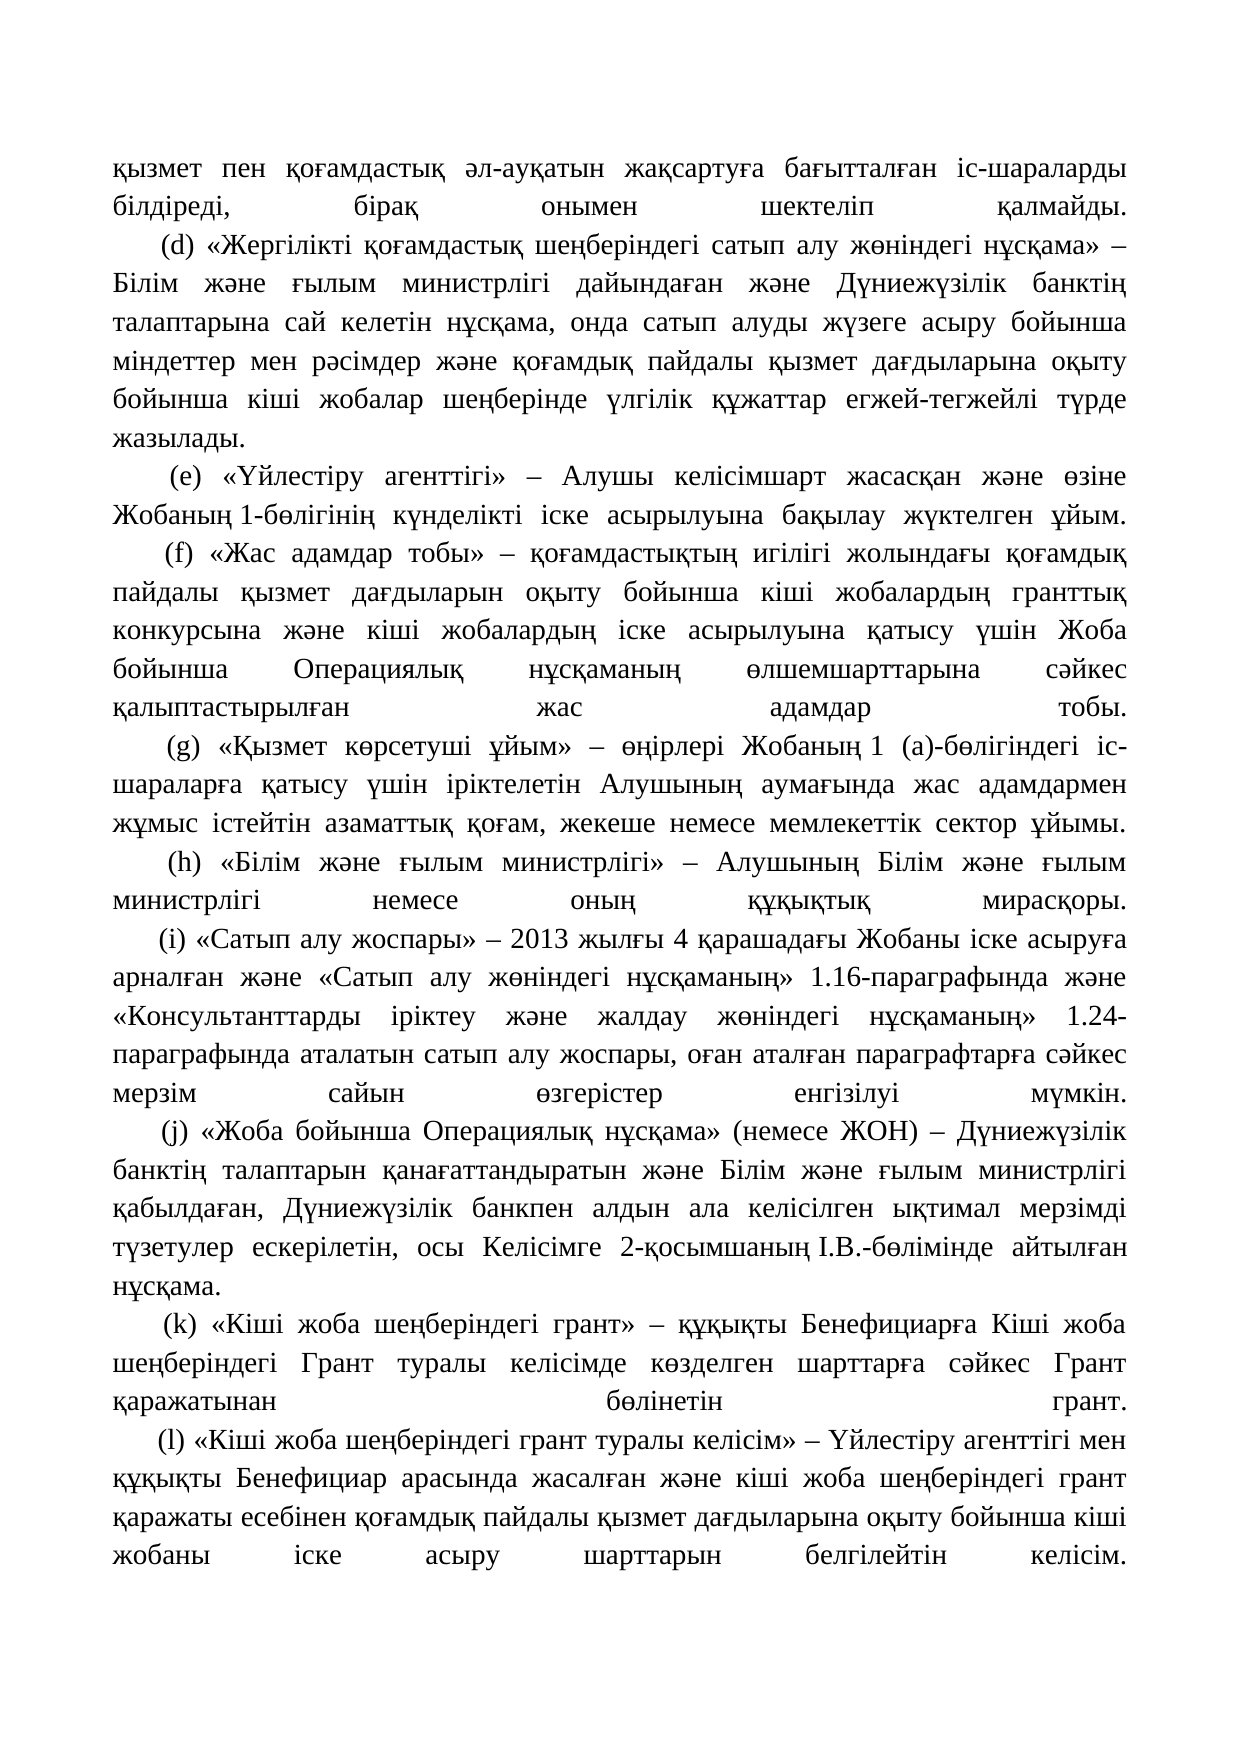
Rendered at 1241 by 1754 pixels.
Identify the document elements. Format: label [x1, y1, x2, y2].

text [112, 150, 1128, 1571]
